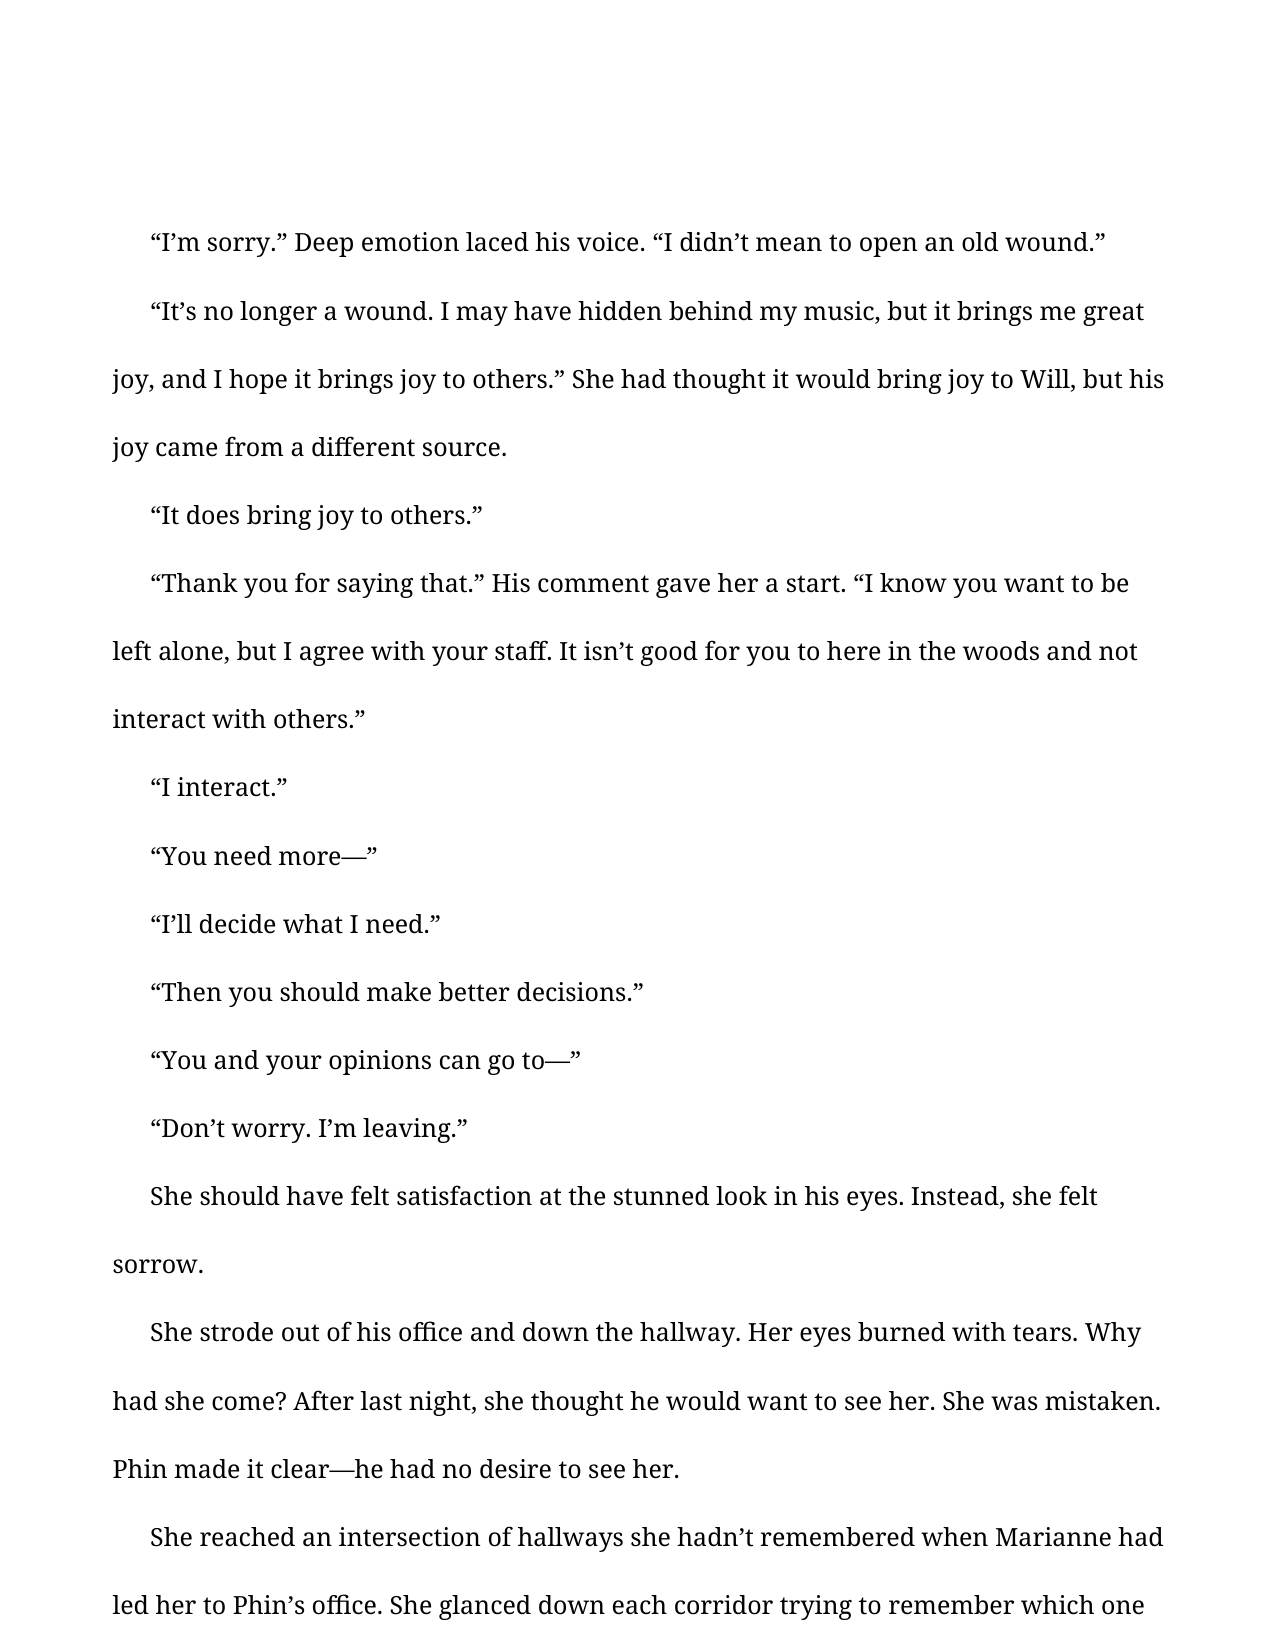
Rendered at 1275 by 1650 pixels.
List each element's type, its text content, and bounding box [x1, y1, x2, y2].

text “It’s no longer a wound. I may have hidden behind my music, but it brings me great joy, and I hope it brings joy to others.” She had thought it would bring joy to Will, but his joy came from a different source. [112, 293, 1168, 463]
text “Thank you for saying that.” His comment gave her a start. “I know you want to be left alone, but I agree with your staff. It isn’t good for you to here in the woods and not interact with others.” [112, 566, 1168, 736]
text “Don’t worry. I’m leaving.” [112, 1111, 1168, 1145]
text “It does bring joy to others.” [112, 497, 1168, 532]
text “I’m sorry.” Deep emotion laced his voice. “I didn’t mean to open an old wound.” [112, 225, 1168, 259]
text “You need more—” [112, 838, 1168, 872]
text “You and your opinions can go to—” [112, 1042, 1168, 1077]
text “I’ll decide what I need.” [112, 906, 1168, 940]
text She strode out of his office and down the hallway. Her eyes burned with tears. Why had she come? After last night, she thought he would want to see her. She was mistaken. Phin made it clear—he had no desire to see her. [112, 1315, 1168, 1485]
text She should have felt satisfaction at the stunned look in his eyes. Instead, she felt sorrow. [112, 1179, 1168, 1281]
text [112, 1519, 1168, 1622]
text “Then you should make better decisions.” [112, 974, 1168, 1008]
text “I interact.” [112, 770, 1168, 804]
